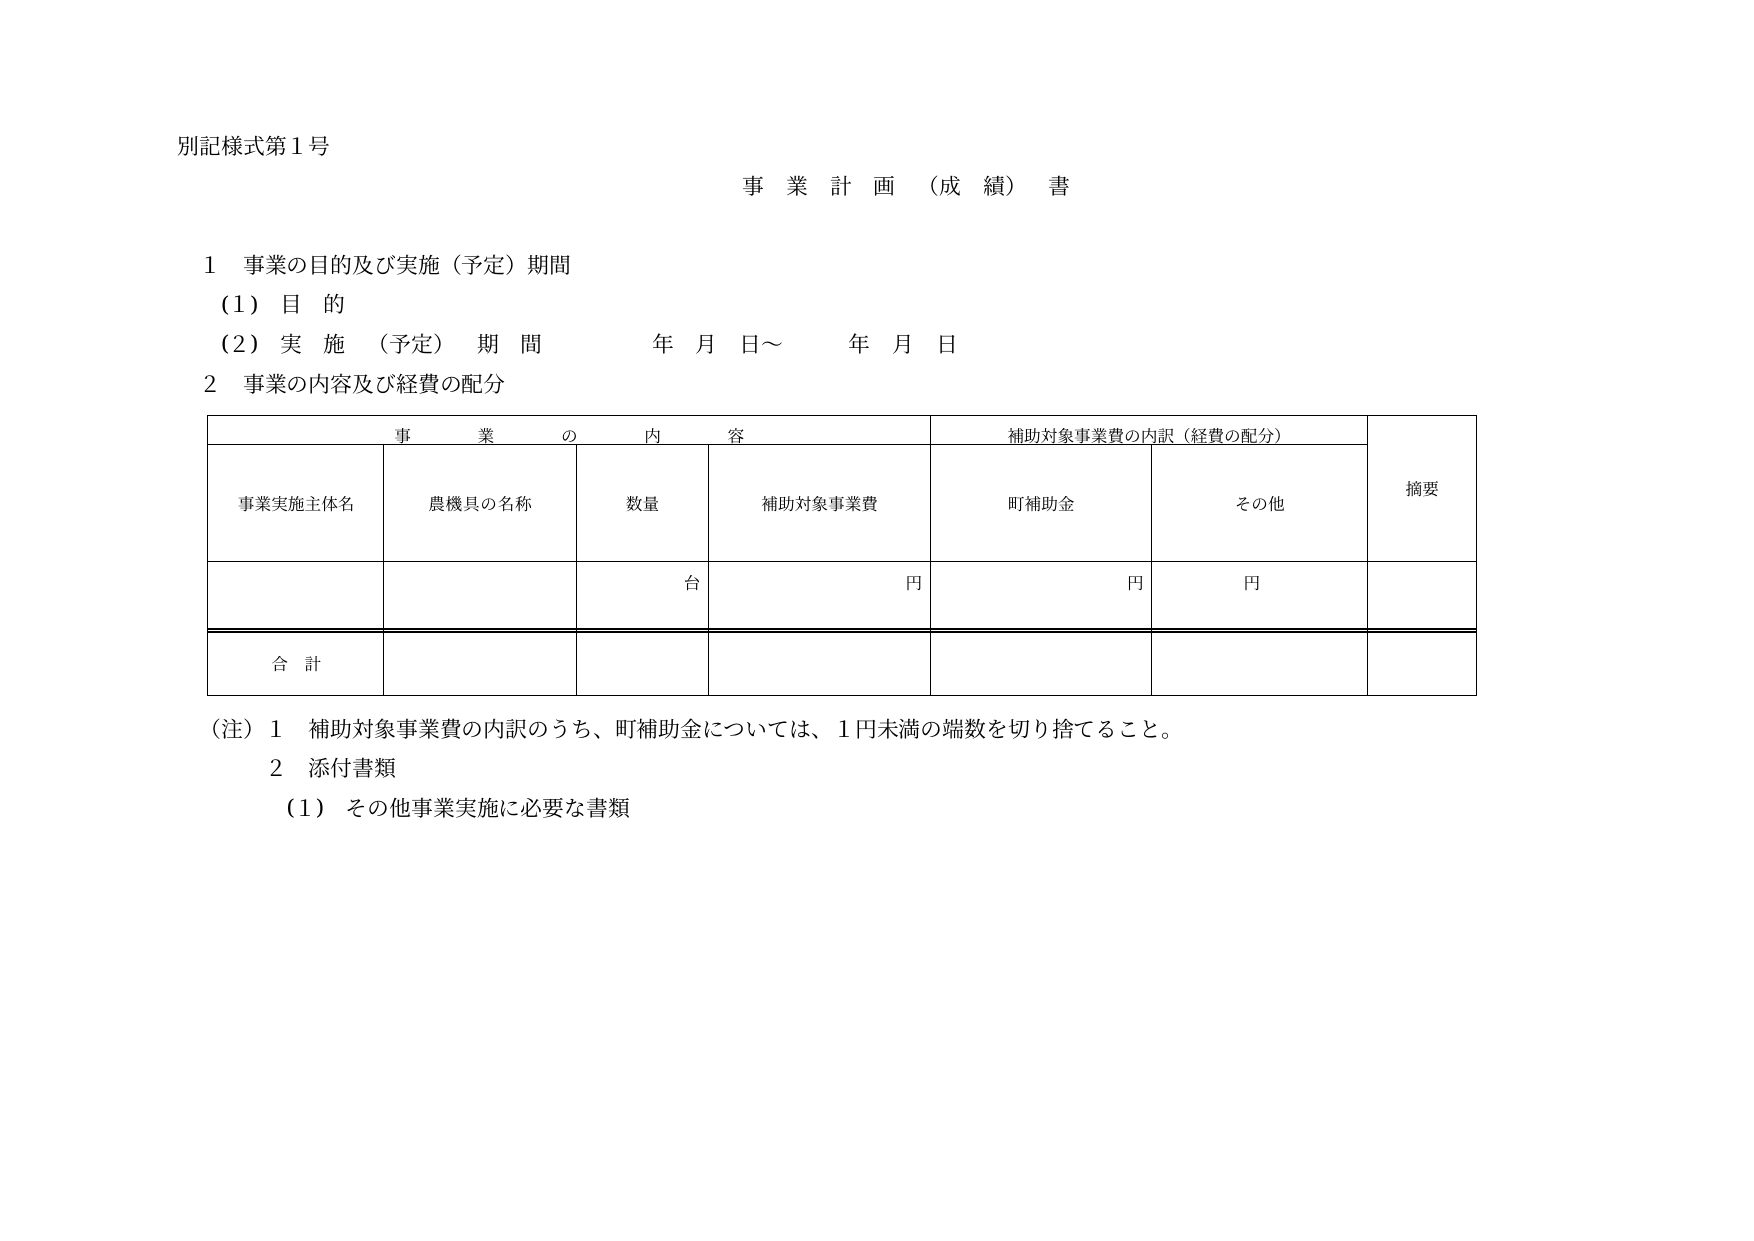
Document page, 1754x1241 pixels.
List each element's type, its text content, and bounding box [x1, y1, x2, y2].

table_cell [208, 562, 383, 628]
table_cell 円 [931, 562, 1151, 628]
table_cell [384, 562, 576, 628]
text 別記様式第１号 [177, 125, 1636, 165]
table_cell [1152, 633, 1367, 694]
table_cell 町補助金 [931, 445, 1151, 561]
table_header 摘要 [1368, 416, 1476, 561]
table_cell 補助対象事業費 [709, 445, 930, 561]
table_cell [931, 633, 1151, 694]
table_cell [1368, 562, 1476, 628]
text (１) 目 的 [177, 284, 1636, 323]
table_cell その他 [1152, 445, 1367, 561]
table_cell [577, 633, 708, 694]
table_cell 数量 [577, 445, 708, 561]
table_header 補助対象事業費の内訳（経費の配分） [931, 416, 1367, 444]
table_header 事 業 の 内 容 [208, 416, 930, 444]
table_cell 円 [1152, 562, 1367, 628]
table_cell [384, 633, 576, 694]
text １ 事業の目的及び実施（予定）期間 [177, 244, 1636, 284]
text (１) その他事業実施に必要な書類 [177, 787, 1636, 827]
table_cell 台 [577, 562, 708, 628]
table_cell [1368, 633, 1476, 694]
text (２) 実 施 （予定） 期 間 年 月 日～ 年 月 日 [177, 323, 1636, 363]
text ２ 事業の内容及び経費の配分 [177, 363, 1636, 402]
text 事 業 計 画 （成 績） 書 [177, 165, 1636, 204]
table_cell 事業実施主体名 [208, 445, 383, 561]
table_cell 合 計 [208, 633, 383, 694]
table_cell 円 [709, 562, 930, 628]
table_cell 農機具の名称 [384, 445, 576, 561]
table_cell [709, 633, 930, 694]
text （注）１ 補助対象事業費の内訳のうち、町補助金については、１円未満の端数を切り捨てること。 [177, 708, 1636, 748]
text ２ 添付書類 [177, 748, 1636, 787]
